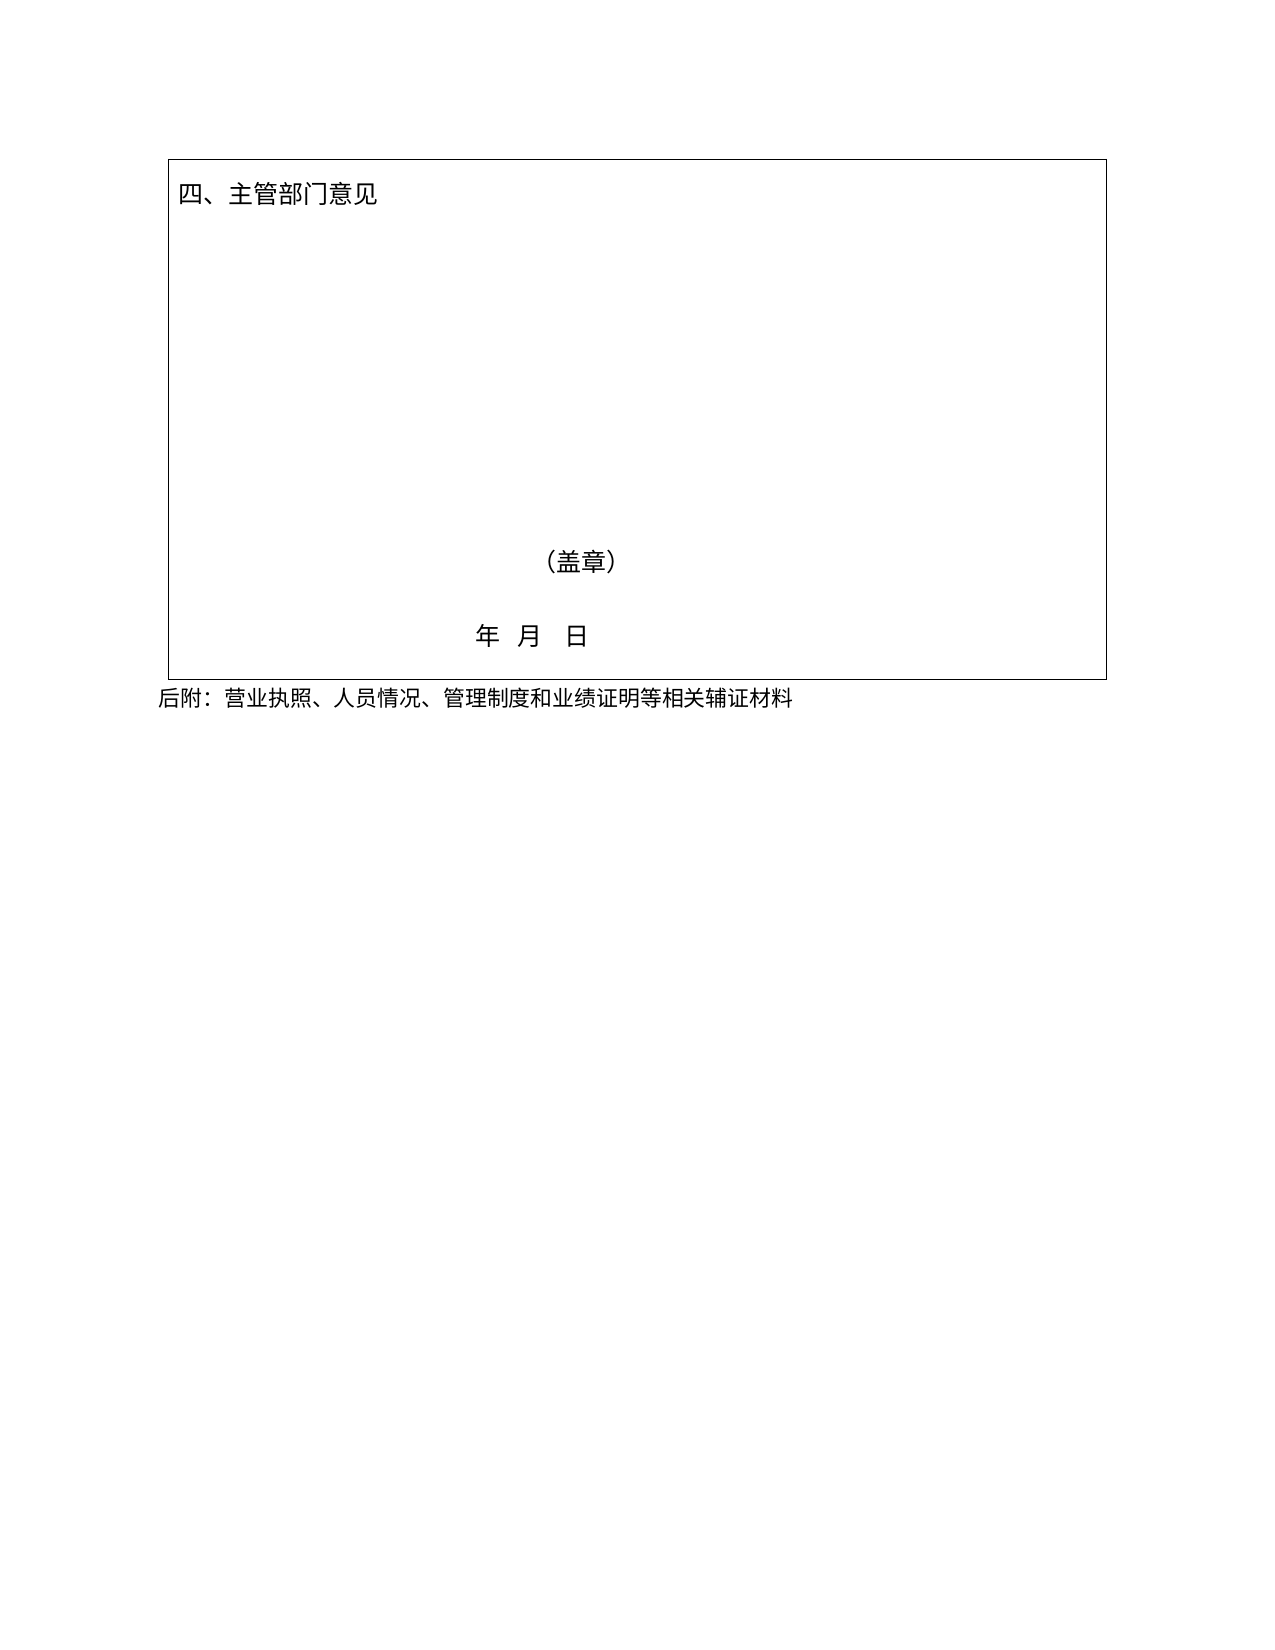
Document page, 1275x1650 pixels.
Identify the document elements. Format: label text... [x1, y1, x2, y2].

text 后附：营业执照、人员情况、管理制度和业绩证明等相关辅证材料 [148, 680, 1127, 713]
table_cell 四、主管部门意见 （盖章） 年 月 日 [169, 160, 1106, 679]
